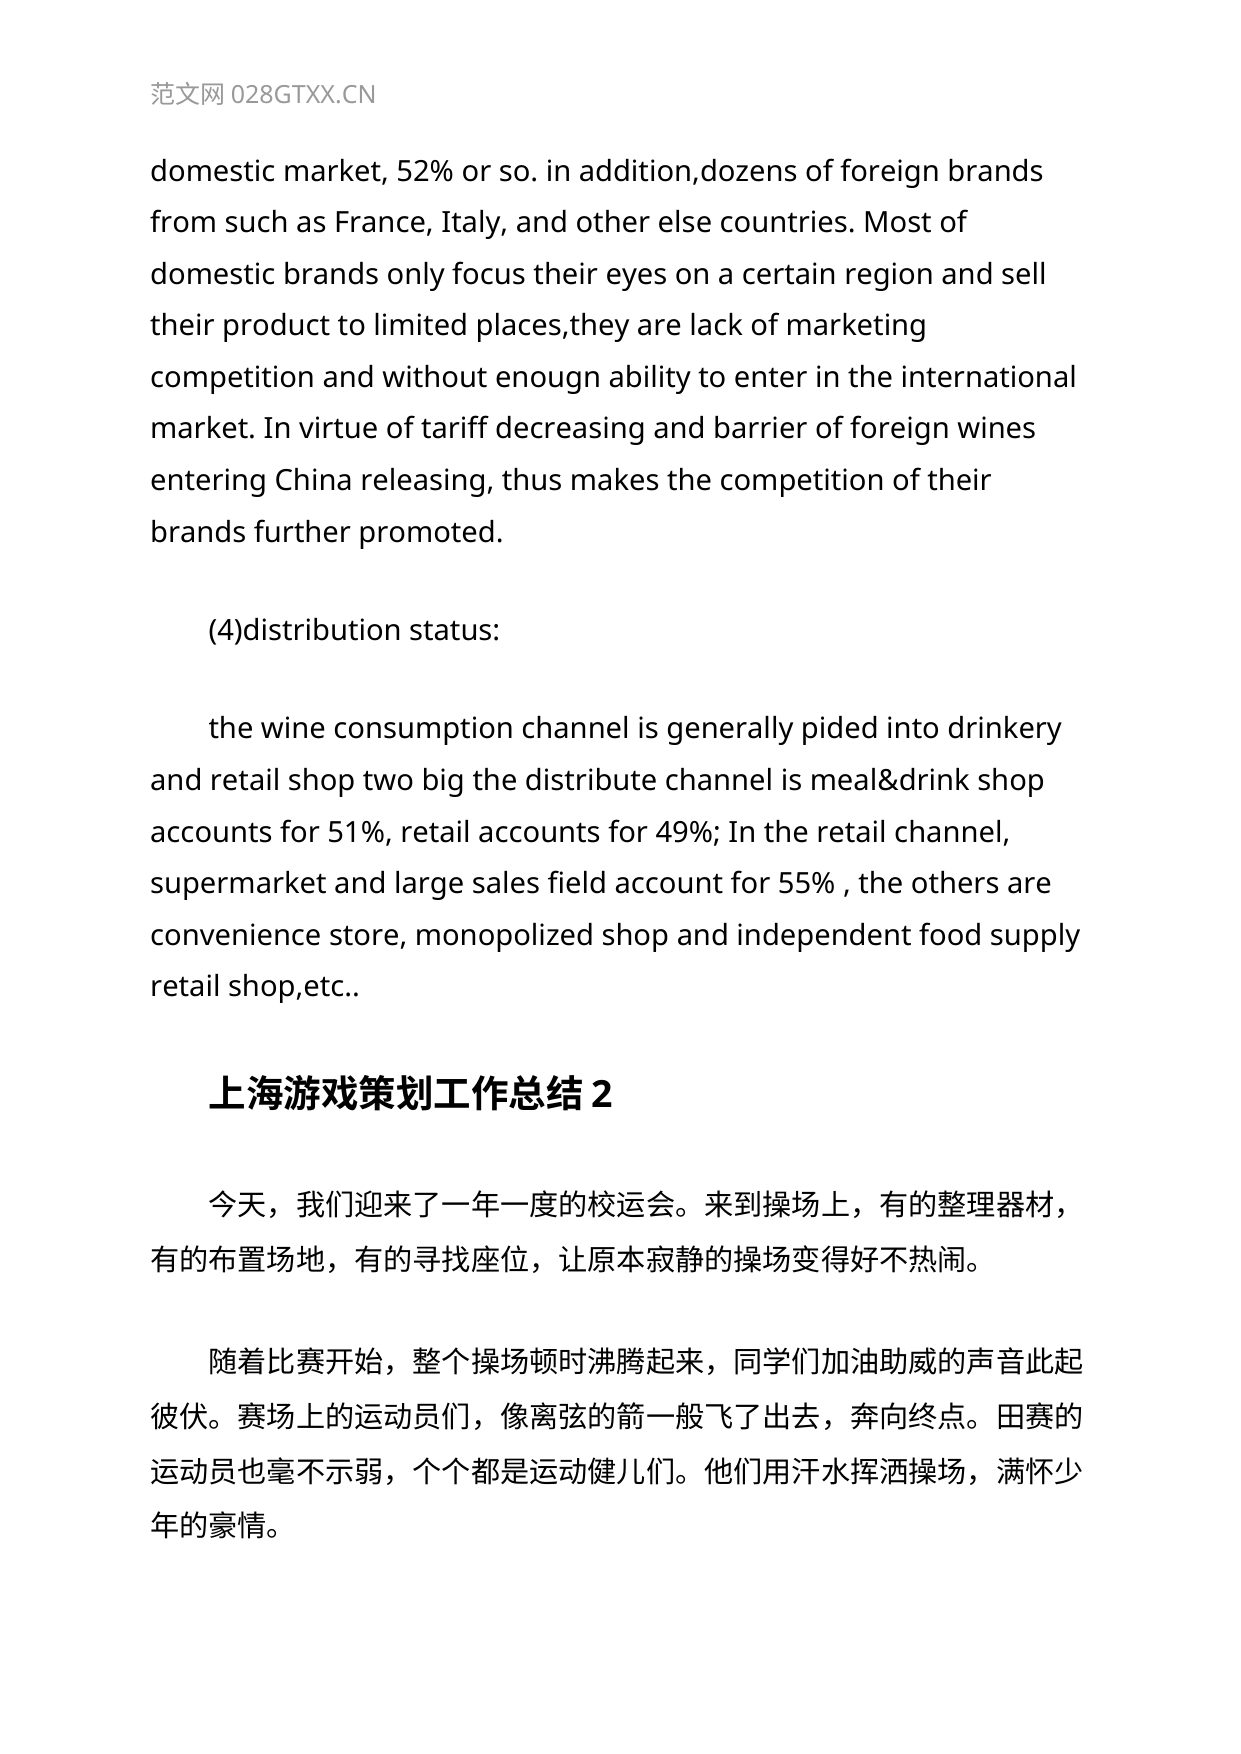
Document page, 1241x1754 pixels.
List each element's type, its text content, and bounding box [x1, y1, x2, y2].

text the wine consumption channel is generally pided into drinkery and retail shop two big the distribute channel is meal&drink shop accounts for 51%, retail accounts for 49%; In the retail channel, supermarket and large sales field account for 55% , the others are convenience store, monopolized shop and independent food supply retail shop,etc.. [150, 708, 1090, 1005]
text 今天，我们迎来了一年一度的校运会。来到操场上，有的整理器材，有的布置场地，有的寻找座位，让原本寂静的操场变得好不热闹。 [150, 1182, 1090, 1279]
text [150, 150, 1090, 551]
text 随着比赛开始，整个操场顿时沸腾起来，同学们加油助威的声音此起彼伏。赛场上的运动员们，像离弦的箭一般飞了出去，奔向终点。田赛的运动员也毫不示弱，个个都是运动健儿们。他们用汗水挥洒操场，满怀少年的豪情。 [150, 1338, 1090, 1545]
text 上海游戏策划工作总结2 [150, 1064, 1090, 1118]
text (4)distribution status: [150, 609, 1090, 649]
